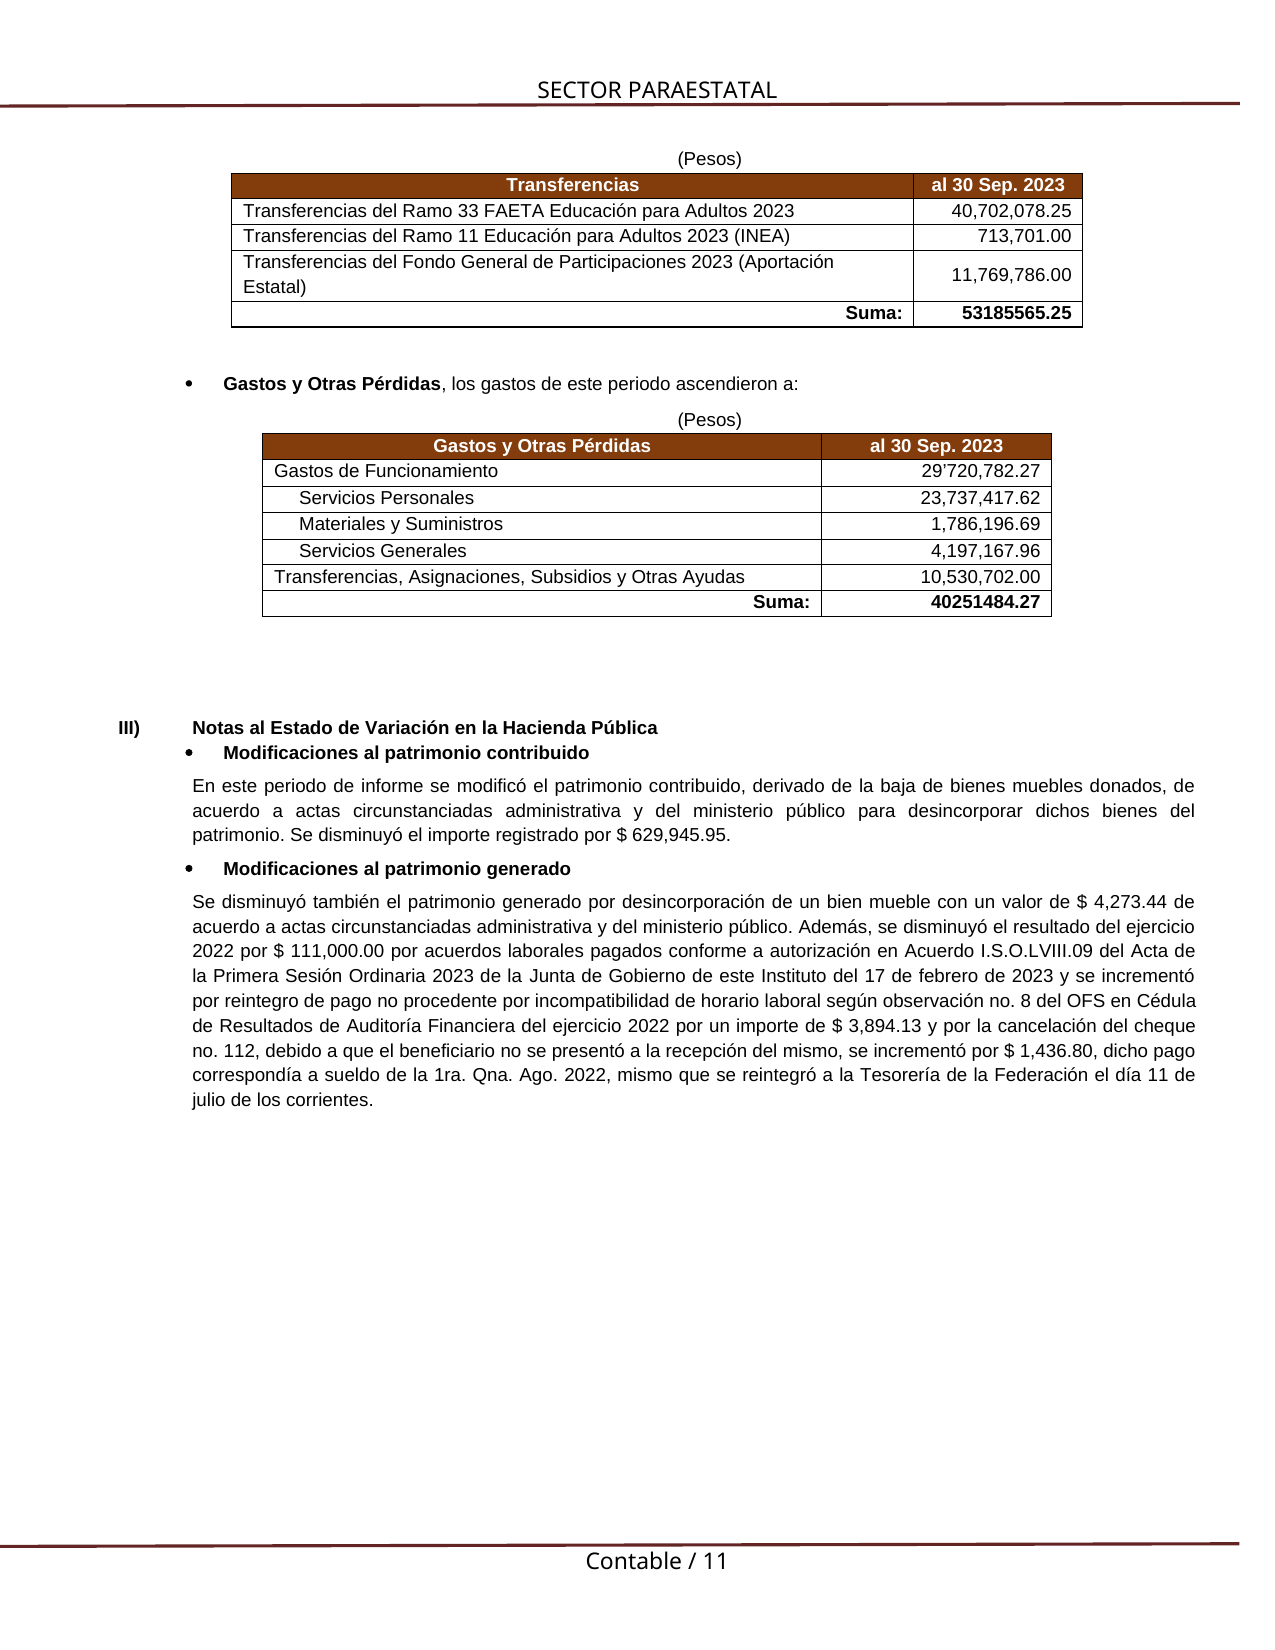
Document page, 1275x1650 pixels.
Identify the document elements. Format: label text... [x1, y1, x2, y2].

table_cell $ 53,185,565.25 [914, 302, 1082, 326]
text III) Notas al Estado de Variación en la Hacienda Pública [118, 717, 1196, 738]
table_cell 29’720,782.27 [822, 460, 1051, 486]
table_cell Transferencias del Ramo 33 FAETA Educación para Adultos 2023 [232, 199, 913, 224]
list (Pesos) [223, 408, 1196, 430]
table_cell 23,737,417.62 [822, 487, 1051, 512]
table_cell Transferencias del Ramo 11 Educación para Adultos 2023 (INEA) [232, 225, 913, 250]
table_cell 4,197,167.96 [822, 540, 1051, 564]
table_cell 10,530,702.00 [822, 565, 1051, 590]
table_header al 30 Sep. 2023 [822, 434, 1051, 459]
list (Pesos) [223, 148, 1196, 169]
table_cell Suma: [232, 302, 913, 326]
table_header Gastos y Otras Pérdidas [263, 434, 821, 459]
list Modificaciones al patrimonio generado [186, 857, 1196, 879]
table_cell Suma: [263, 591, 821, 616]
table_cell Gastos de Funcionamiento [263, 460, 821, 486]
table_cell 1,786,196.69 [822, 513, 1051, 538]
table_cell Transferencias del Fondo General de Participaciones 2023 (Aportación Estatal) [232, 251, 913, 301]
text Se disminuyó también el patrimonio generado por desincorporación de un bien mueble con un valor de $ 4,273.44 de acuerdo a actas circunstanciadas administrativa y del ministerio público. Además, se disminuyó el resultado del ejercicio 2022 por $ 111,000.00 por acuerdos laborales pagados conforme a autorización en Acuerdo I.S.O.LVIII.09 del Acta de la Primera Sesión Ordinaria 2023 de la Junta de Gobierno de este Instituto del 17 de febrero de 2023 y se incrementó por reintegro de pago no procedente por incompatibilidad de horario laboral según observación no. 8 del OFS en Cédula de Resultados de Auditoría Financiera del ejercicio 2022 por un importe de $ 3,894.13 y por la cancelación del cheque no. 112, debido a que el beneficiario no se presentó a la recepción del mismo, se incrementó por $ 1,436.80, dicho pago correspondía a sueldo de la 1ra. Qna. Ago. 2022, mismo que se reintegró a la Tesorería de la Federación el día 11 de julio de los corrientes. [192, 891, 1196, 1111]
text En este periodo de informe se modificó el patrimonio contribuido, derivado de la baja de bienes muebles donados, de acuerdo a actas circunstanciadas administrativa y del ministerio público para desincorporar dichos bienes del patrimonio. Se disminuyó el importe registrado por $ 629,945.95. [192, 775, 1196, 846]
table_header al 30 Sep. 2023 [914, 174, 1082, 198]
table_header Transferencias [232, 174, 913, 198]
list Gastos y Otras Pérdidas, los gastos de este periodo ascendieron a: [186, 373, 1196, 395]
table_cell Transferencias, Asignaciones, Subsidios y Otras Ayudas [263, 565, 821, 590]
table_cell 713,701.00 [914, 225, 1082, 250]
table_cell Servicios Generales [263, 540, 821, 564]
table_cell Servicios Personales [263, 487, 821, 512]
list Modificaciones al patrimonio contribuido [186, 741, 1196, 763]
table_cell 40,702,078.25 [914, 199, 1082, 224]
table_cell Materiales y Suministros [263, 513, 821, 538]
table_cell $ 40,251,484.27 [822, 591, 1051, 616]
table_cell 11,769,786.00 [914, 251, 1082, 301]
